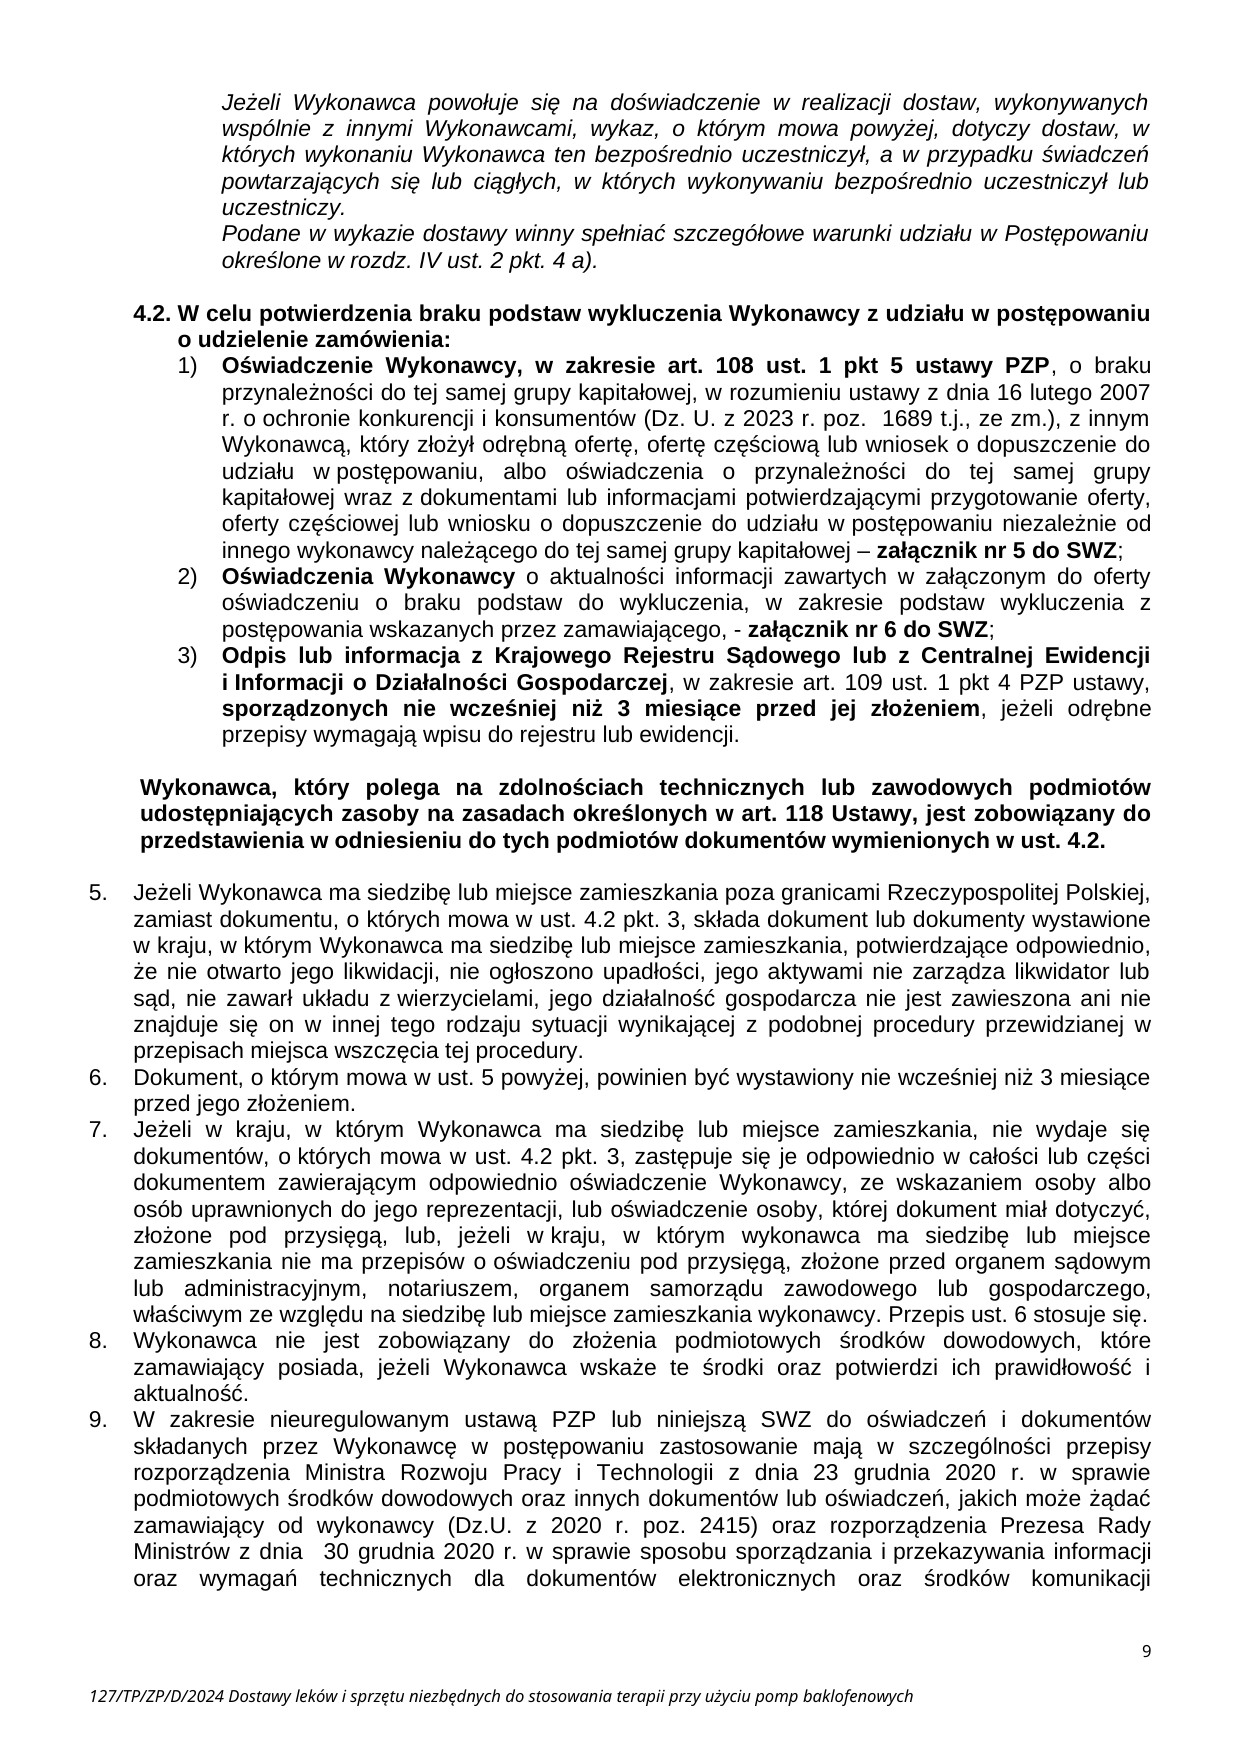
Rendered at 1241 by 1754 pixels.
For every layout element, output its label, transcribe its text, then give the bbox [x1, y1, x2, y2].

text Jeżeli Wykonawca powołuje się na doświadczenie w realizacji dostaw, wykonywanych wspólnie z innymi Wykonawcami, wykaz, o którym mowa powyżej, dotyczy dostaw, w których wykonaniu Wykonawca ten bezpośrednio uczestniczył, a w przypadku świadczeń powtarzających się lub ciągłych, w których wykonywaniu bezpośrednio uczestniczył lub uczestniczy. [222, 89, 1152, 220]
list Oświadczenie Wykonawcy, w zakresie art. 108 ust. 1 pkt 5 ustawy PZP, o braku przynależności do tej samej grupy kapitałowej, w rozumieniu ustawy z dnia 16 lutego 2007 r. o ochronie konkurencji i konsumentów (Dz. U. z 2023 r. poz. 1689 t.j., ze zm.), z innym Wykonawcą, który złożył odrębną ofertę, ofertę częściową lub wniosek o dopuszczenie do udziału w postępowaniu, albo oświadczenia o przynależności do tej samej grupy kapitałowej wraz z dokumentami lub informacjami potwierdzającymi przygotowanie oferty, oferty częściowej lub wniosku o dopuszczenie do udziału w postępowaniu niezależnie od innego wykonawcy należącego do tej samej grupy kapitałowej – załącznik nr 5 do SWZ; [177, 352, 1152, 563]
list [89, 1406, 1152, 1591]
text 4.2. W celu potwierdzenia braku podstaw wykluczenia Wykonawcy z udziału w postępowaniu o udzielenie zamówienia: [133, 299, 1152, 352]
list Oświadczenia Wykonawcy o aktualności informacji zawartych w załączonym do oferty oświadczeniu o braku podstaw do wykluczenia, w zakresie podstaw wykluczenia z postępowania wskazanych przez zamawiającego, - załącznik nr 6 do SWZ; [177, 563, 1152, 642]
list Odpis lub informacja z Krajowego Rejestru Sądowego lub z Centralnej Ewidencji i Informacji o Działalności Gospodarczej, w zakresie art. 109 ust. 1 pkt 4 PZP ustawy, sporządzonych nie wcześniej niż 3 miesiące przed jej złożeniem, jeżeli odrębne przepisy wymagają wpisu do rejestru lub ewidencji. [177, 642, 1152, 747]
text Podane w wykazie dostawy winny spełniać szczegółowe warunki udziału w Postępowaniu określone w rozdz. IV ust. 2 pkt. 4 a). [222, 220, 1152, 273]
list Jeżeli Wykonawca ma siedzibę lub miejsce zamieszkania poza granicami Rzeczypospolitej Polskiej, zamiast dokumentu, o których mowa w ust. 4.2 pkt. 3, składa dokument lub dokumenty wystawione w kraju, w którym Wykonawca ma siedzibę lub miejsce zamieszkania, potwierdzające odpowiednio, że nie otwarto jego likwidacji, nie ogłoszono upadłości, jego aktywami nie zarządza likwidator lub sąd, nie zawarł układu z wierzycielami, jego działalność gospodarcza nie jest zawieszona ani nie znajduje się on w innej tego rodzaju sytuacji wynikającej z podobnej procedury przewidzianej w przepisach miejsca wszczęcia tej procedury. [89, 879, 1152, 1064]
text Wykonawca, który polega na zdolnościach technicznych lub zawodowych podmiotów udostępniających zasoby na zasadach określonych w art. 118 Ustawy, jest zobowiązany do przedstawienia w odniesieniu do tych podmiotów dokumentów wymienionych w ust. 4.2. [140, 774, 1152, 853]
list Jeżeli w kraju, w którym Wykonawca ma siedzibę lub miejsce zamieszkania, nie wydaje się dokumentów, o których mowa w ust. 4.2 pkt. 3, zastępuje się je odpowiednio w całości lub części dokumentem zawierającym odpowiednio oświadczenie Wykonawcy, ze wskazaniem osoby albo osób uprawnionych do jego reprezentacji, lub oświadczenie osoby, której dokument miał dotyczyć, złożone pod przysięgą, lub, jeżeli w kraju, w którym wykonawca ma siedzibę lub miejsce zamieszkania nie ma przepisów o oświadczeniu pod przysięgą, złożone przed organem sądowym lub administracyjnym, notariuszem, organem samorządu zawodowego lub gospodarczego, właściwym ze względu na siedzibę lub miejsce zamieszkania wykonawcy. Przepis ust. 6 stosuje się. [89, 1116, 1152, 1327]
list Wykonawca nie jest zobowiązany do złożenia podmiotowych środków dowodowych, które zamawiający posiada, jeżeli Wykonawca wskaże te środki oraz potwierdzi ich prawidłowość i aktualność. [89, 1327, 1152, 1406]
list Dokument, o którym mowa w ust. 5 powyżej, powinien być wystawiony nie wcześniej niż 3 miesiące przed jego złożeniem. [89, 1064, 1152, 1116]
